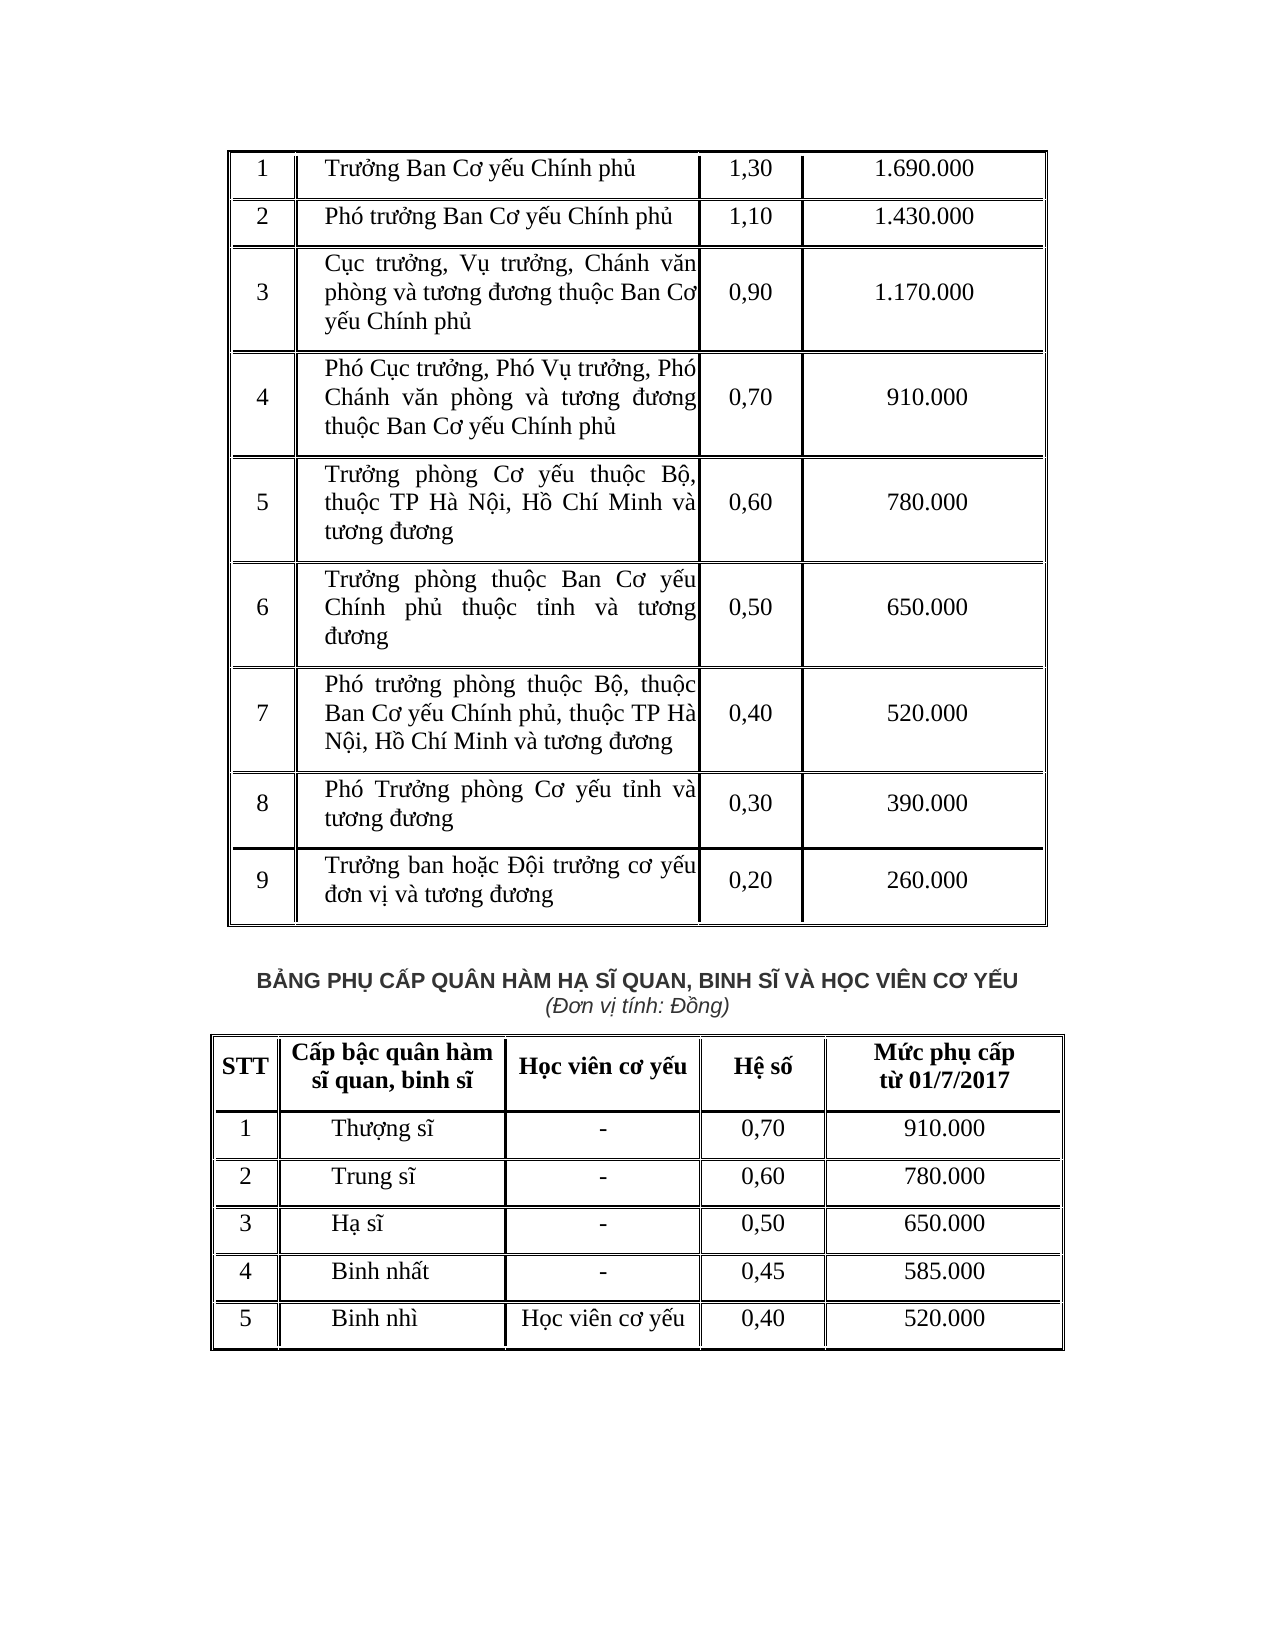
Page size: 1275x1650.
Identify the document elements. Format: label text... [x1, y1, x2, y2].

table_header Học viên cơ yếu [505, 1037, 701, 1110]
table_cell Trưởng ban hoặc Đội trưởng cơ yếu đơn vị và tương đương [296, 850, 699, 923]
table_cell 650.000 [802, 561, 1046, 666]
table_cell 7 [229, 666, 296, 771]
table_cell 8 [229, 771, 296, 847]
table_cell 1.170.000 [804, 245, 1045, 350]
table_cell Binh nhì [279, 1304, 505, 1348]
table_cell 2 [214, 1158, 277, 1205]
table_cell 5 [231, 455, 294, 561]
table_cell 650.000 [827, 1205, 1062, 1253]
table_cell 6 [229, 561, 296, 666]
table_cell 520.000 [802, 666, 1046, 771]
table_cell 1.690.000 [802, 153, 1045, 198]
table_cell 0,45 [702, 1256, 824, 1300]
table_cell 0,50 [702, 1209, 824, 1253]
table_cell - [507, 1209, 699, 1253]
table_header Cấp bậc quân hàm sĩ quan, binh sĩ [279, 1037, 505, 1110]
table_cell 0,40 [701, 669, 801, 771]
table_cell 4 [231, 350, 294, 455]
table_cell 0,70 [702, 1113, 824, 1157]
table_cell Trưởng phòng thuộc Ban Cơ yếu Chính phủ thuộc tỉnh và tương đương [298, 564, 698, 666]
table_cell - [507, 1161, 699, 1205]
table_header Mức phụ cấp từ 01/7/2017 [826, 1037, 1062, 1110]
table_cell Phó trưởng phòng thuộc Bộ, thuộc Ban Cơ yếu Chính phủ, thuộc TP Hà Nội, Hồ Chí Minh và tương đương [298, 669, 698, 771]
table_cell 910.000 [804, 350, 1045, 455]
table_cell Binh nhất [281, 1256, 504, 1300]
table_cell 2 [229, 198, 296, 245]
table_cell 0,60 [701, 459, 801, 561]
table_cell 780.000 [827, 1158, 1062, 1205]
table_cell Cục trưởng, Vụ trưởng, Chánh văn phòng và tương đương thuộc Ban Cơ yếu Chính phủ [298, 249, 698, 350]
table_cell 3 [231, 245, 294, 350]
table_cell 0,70 [701, 354, 801, 455]
table_cell 1 [231, 152, 296, 198]
table_cell 585.000 [826, 1253, 1063, 1300]
table_cell Học viên cơ yếu [505, 1304, 701, 1348]
table_cell 4 [212, 1253, 279, 1300]
table_header STT [214, 1035, 279, 1110]
text BẢNG PHỤ CẤP QUÂN HÀM HẠ SĨ QUAN, BINH SĨ VÀ HỌC VIÊN CƠ YẾU (Đơn vị tính: Đồng) [150, 967, 1125, 1018]
table_cell Phó Cục trưởng, Phó Vụ trưởng, Phó Chánh văn phòng và tương đương thuộc Ban Cơ yếu Chính phủ [298, 354, 698, 455]
table_cell Phó trưởng Ban Cơ yếu Chính phủ [298, 201, 698, 245]
table_cell 0,60 [702, 1161, 824, 1205]
table_cell 260.000 [802, 847, 1045, 923]
table_cell 3 [214, 1205, 277, 1253]
table_cell 0,20 [699, 850, 802, 923]
table_header Hệ số [701, 1037, 826, 1110]
table_cell 1 [214, 1110, 277, 1157]
table_cell 520.000 [826, 1300, 1062, 1348]
table_cell 5 [214, 1300, 279, 1348]
table_cell Trung sĩ [281, 1161, 504, 1205]
table_cell 390.000 [802, 771, 1046, 847]
table_cell 0,50 [701, 564, 801, 666]
table_cell 1,30 [699, 153, 802, 198]
table_cell 1,10 [701, 201, 801, 245]
table_cell 0,30 [701, 774, 801, 847]
table_cell 1.430.000 [802, 198, 1046, 245]
table_cell - [507, 1113, 699, 1157]
table_cell Phó Trưởng phòng Cơ yếu tỉnh và tương đương [298, 774, 698, 847]
table_cell 0,90 [701, 249, 801, 350]
table_cell - [507, 1256, 699, 1300]
table_cell Trưởng phòng Cơ yếu thuộc Bộ, thuộc TP Hà Nội, Hồ Chí Minh và tương đương [298, 459, 698, 561]
table_cell 910.000 [827, 1110, 1062, 1157]
table_cell Trưởng Ban Cơ yếu Chính phủ [296, 152, 699, 198]
table_cell Hạ sĩ [281, 1209, 504, 1253]
table_cell 9 [231, 847, 296, 923]
table_cell Thượng sĩ [281, 1113, 504, 1157]
table_cell 0,40 [701, 1304, 826, 1348]
table_cell 780.000 [804, 455, 1045, 561]
